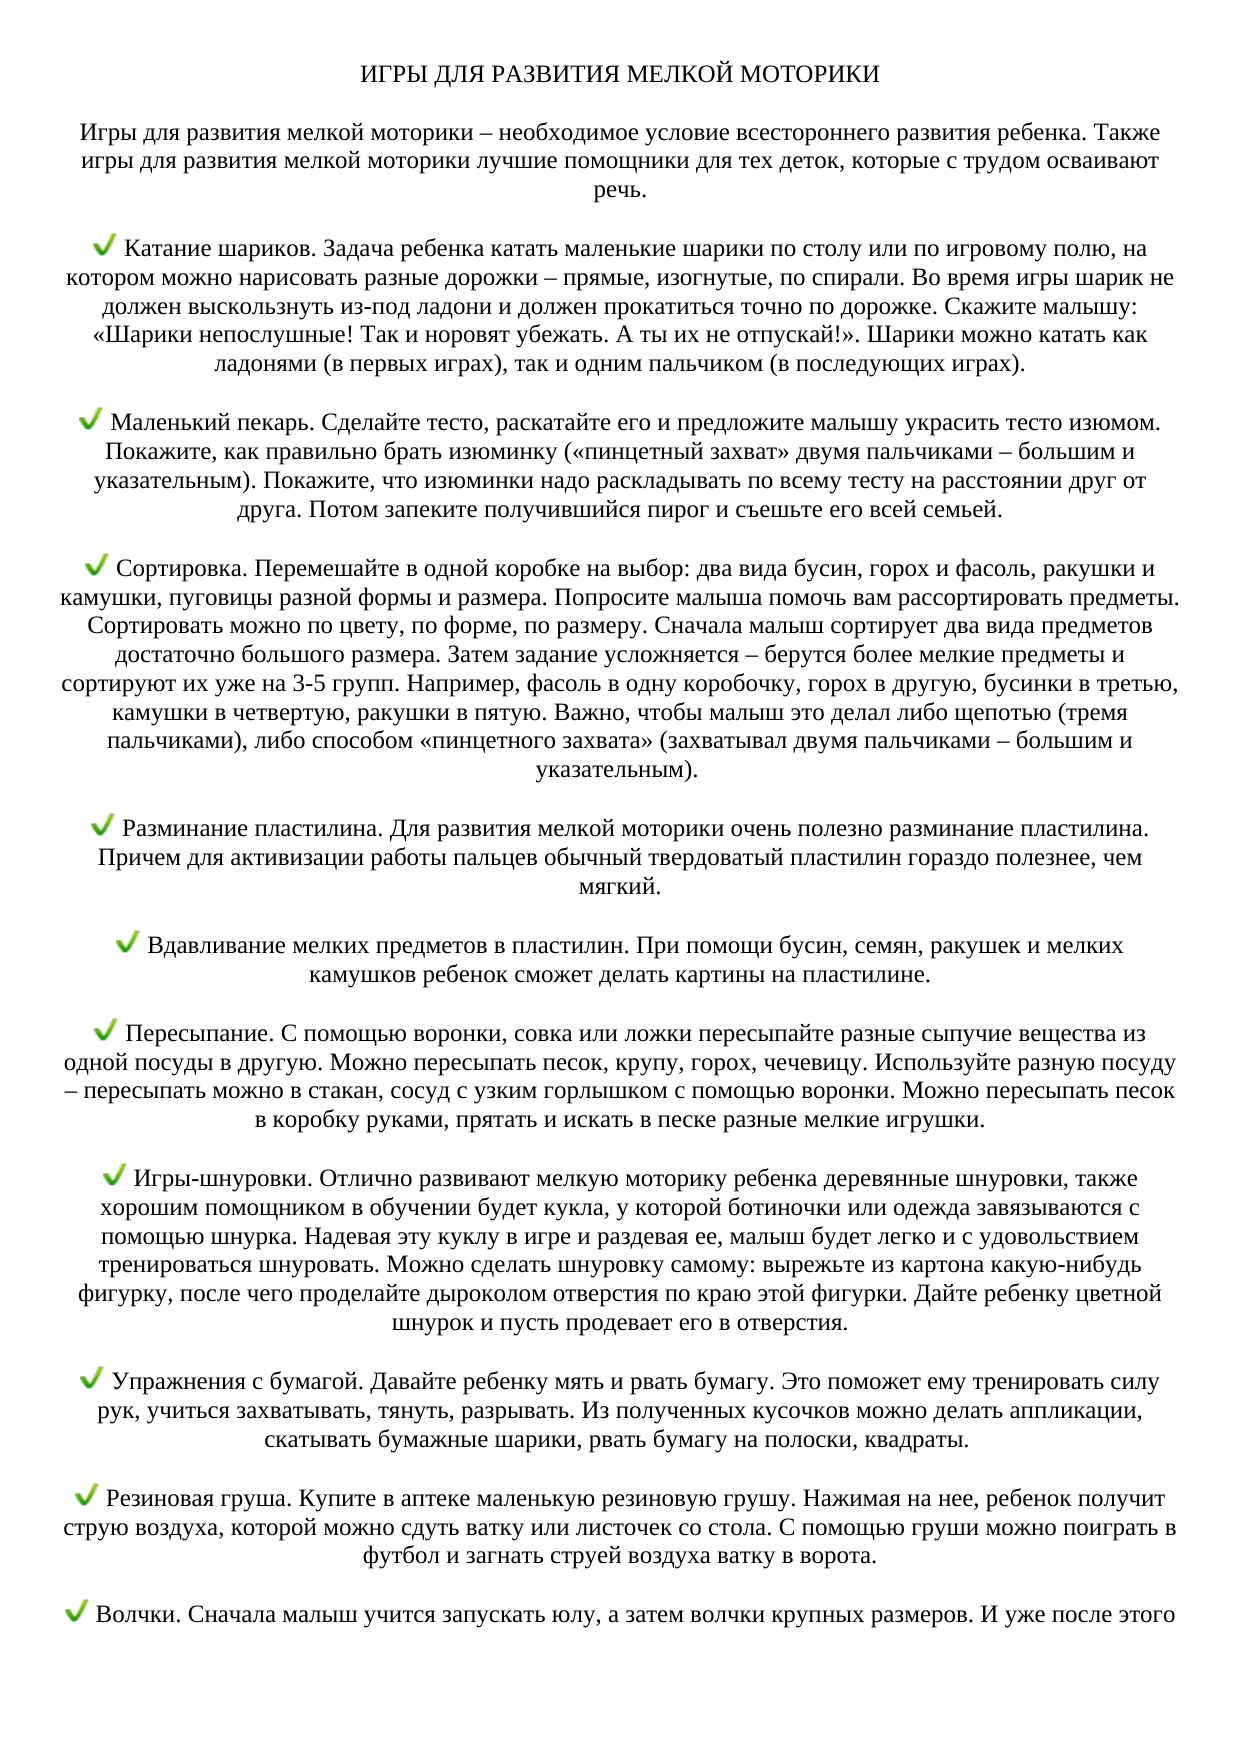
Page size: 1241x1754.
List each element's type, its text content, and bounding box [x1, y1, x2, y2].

picture [64, 1597, 90, 1623]
picture [84, 551, 110, 577]
picture [93, 1016, 119, 1042]
picture [78, 405, 104, 431]
picture [92, 231, 118, 257]
picture [90, 811, 116, 837]
picture [74, 1481, 100, 1507]
picture [115, 928, 141, 954]
picture [79, 1364, 105, 1390]
picture [102, 1161, 128, 1187]
